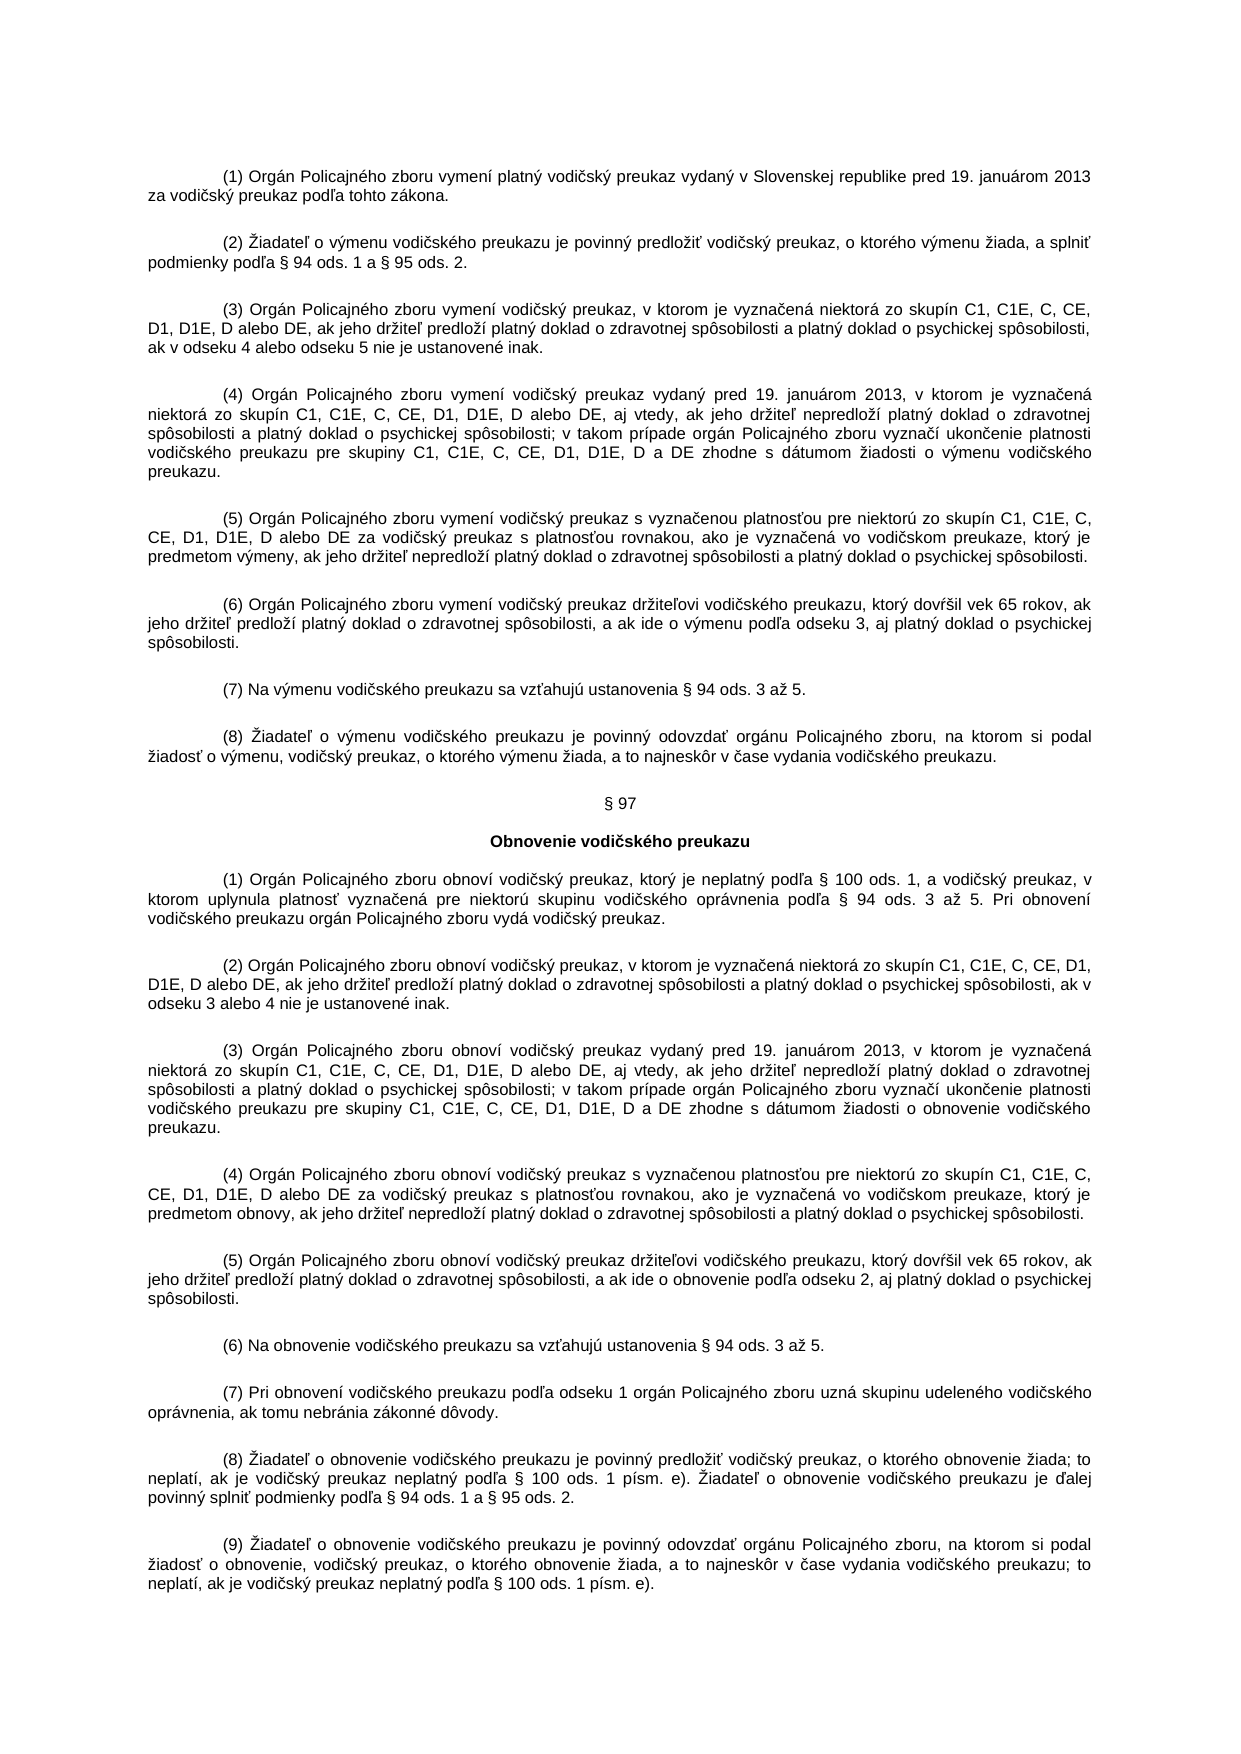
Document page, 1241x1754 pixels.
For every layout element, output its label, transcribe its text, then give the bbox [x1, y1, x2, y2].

text (8) Žiadateľ o obnovenie vodičského preukazu je povinný predložiť vodičský preukaz, o ktorého obnovenie žiada; to neplatí, ak je vodičský preukaz neplatný podľa § 100 ods. 1 písm. e). Žiadateľ o obnovenie vodičského preukazu je ďalej povinný splniť podmienky podľa § 94 ods. 1 a § 95 ods. 2. [148, 1450, 1092, 1507]
text (4) Orgán Policajného zboru obnoví vodičský preukaz s vyznačenou platnosťou pre niektorú zo skupín C1, C1E, C, CE, D1, D1E, D alebo DE za vodičský preukaz s platnosťou rovnakou, ako je vyznačená vo vodičskom preukaze, ktorý je predmetom obnovy, ak jeho držiteľ nepredloží platný doklad o zdravotnej spôsobilosti a platný doklad o psychickej spôsobilosti. [148, 1165, 1092, 1223]
text (3) Orgán Policajného zboru vymení vodičský preukaz, v ktorom je vyznačená niektorá zo skupín C1, C1E, C, CE, D1, D1E, D alebo DE, ak jeho držiteľ predloží platný doklad o zdravotnej spôsobilosti a platný doklad o psychickej spôsobilosti, ak v odseku 4 alebo odseku 5 nie je ustanovené inak. [148, 299, 1092, 357]
text (5) Orgán Policajného zboru vymení vodičský preukaz s vyznačenou platnosťou pre niektorú zo skupín C1, C1E, C, CE, D1, D1E, D alebo DE za vodičský preukaz s platnosťou rovnakou, ako je vyznačená vo vodičskom preukaze, ktorý je predmetom výmeny, ak jeho držiteľ nepredloží platný doklad o zdravotnej spôsobilosti a platný doklad o psychickej spôsobilosti. [148, 509, 1092, 566]
text (9) Žiadateľ o obnovenie vodičského preukazu je povinný odovzdať orgánu Policajného zboru, na ktorom si podal žiadosť o obnovenie, vodičský preukaz, o ktorého obnovenie žiada, a to najneskôr v čase vydania vodičského preukazu; to neplatí, ak je vodičský preukaz neplatný podľa § 100 ods. 1 písm. e). [148, 1535, 1092, 1593]
text Obnovenie vodičského preukazu [148, 832, 1092, 851]
text (1) Orgán Policajného zboru obnoví vodičský preukaz, ktorý je neplatný podľa § 100 ods. 1, a vodičský preukaz, v ktorom uplynula platnosť vyznačená pre niektorú skupinu vodičského oprávnenia podľa § 94 ods. 3 až 5. Pri obnovení vodičského preukazu orgán Policajného zboru vydá vodičský preukaz. [148, 870, 1092, 928]
text (1) Orgán Policajného zboru vymení platný vodičský preukaz vydaný v Slovenskej republike pred 19. januárom 2013 za vodičský preukaz podľa tohto zákona. [148, 167, 1092, 205]
text § 97 [148, 793, 1092, 813]
text (7) Na výmenu vodičského preukazu sa vzťahujú ustanovenia § 94 ods. 3 až 5. [148, 680, 1092, 699]
text (6) Orgán Policajného zboru vymení vodičský preukaz držiteľovi vodičského preukazu, ktorý dovŕšil vek 65 rokov, ak jeho držiteľ predloží platný doklad o zdravotnej spôsobilosti, a ak ide o výmenu podľa odseku 3, aj platný doklad o psychickej spôsobilosti. [148, 594, 1092, 652]
text (7) Pri obnovení vodičského preukazu podľa odseku 1 orgán Policajného zboru uzná skupinu udeleného vodičského oprávnenia, ak tomu nebránia zákonné dôvody. [148, 1383, 1092, 1422]
text (6) Na obnovenie vodičského preukazu sa vzťahujú ustanovenia § 94 ods. 3 až 5. [148, 1336, 1092, 1355]
text (2) Žiadateľ o výmenu vodičského preukazu je povinný predložiť vodičský preukaz, o ktorého výmenu žiada, a splniť podmienky podľa § 94 ods. 1 a § 95 ods. 2. [148, 233, 1092, 272]
text (8) Žiadateľ o výmenu vodičského preukazu je povinný odovzdať orgánu Policajného zboru, na ktorom si podal žiadosť o výmenu, vodičský preukaz, o ktorého výmenu žiada, a to najneskôr v čase vydania vodičského preukazu. [148, 727, 1092, 766]
text (5) Orgán Policajného zboru obnoví vodičský preukaz držiteľovi vodičského preukazu, ktorý dovŕšil vek 65 rokov, ak jeho držiteľ predloží platný doklad o zdravotnej spôsobilosti, a ak ide o obnovenie podľa odseku 2, aj platný doklad o psychickej spôsobilosti. [148, 1251, 1092, 1308]
text (3) Orgán Policajného zboru obnoví vodičský preukaz vydaný pred 19. januárom 2013, v ktorom je vyznačená niektorá zo skupín C1, C1E, C, CE, D1, D1E, D alebo DE, aj vtedy, ak jeho držiteľ nepredloží platný doklad o zdravotnej spôsobilosti a platný doklad o psychickej spôsobilosti; v takom prípade orgán Policajného zboru vyznačí ukončenie platnosti vodičského preukazu pre skupiny C1, C1E, C, CE, D1, D1E, D a DE zhodne s dátumom žiadosti o obnovenie vodičského preukazu. [148, 1041, 1092, 1137]
text (4) Orgán Policajného zboru vymení vodičský preukaz vydaný pred 19. januárom 2013, v ktorom je vyznačená niektorá zo skupín C1, C1E, C, CE, D1, D1E, D alebo DE, aj vtedy, ak jeho držiteľ nepredloží platný doklad o zdravotnej spôsobilosti a platný doklad o psychickej spôsobilosti; v takom prípade orgán Policajného zboru vyznačí ukončenie platnosti vodičského preukazu pre skupiny C1, C1E, C, CE, D1, D1E, D a DE zhodne s dátumom žiadosti o výmenu vodičského preukazu. [148, 385, 1092, 481]
text (2) Orgán Policajného zboru obnoví vodičský preukaz, v ktorom je vyznačená niektorá zo skupín C1, C1E, C, CE, D1, D1E, D alebo DE, ak jeho držiteľ predloží platný doklad o zdravotnej spôsobilosti a platný doklad o psychickej spôsobilosti, ak v odseku 3 alebo 4 nie je ustanovené inak. [148, 956, 1092, 1013]
